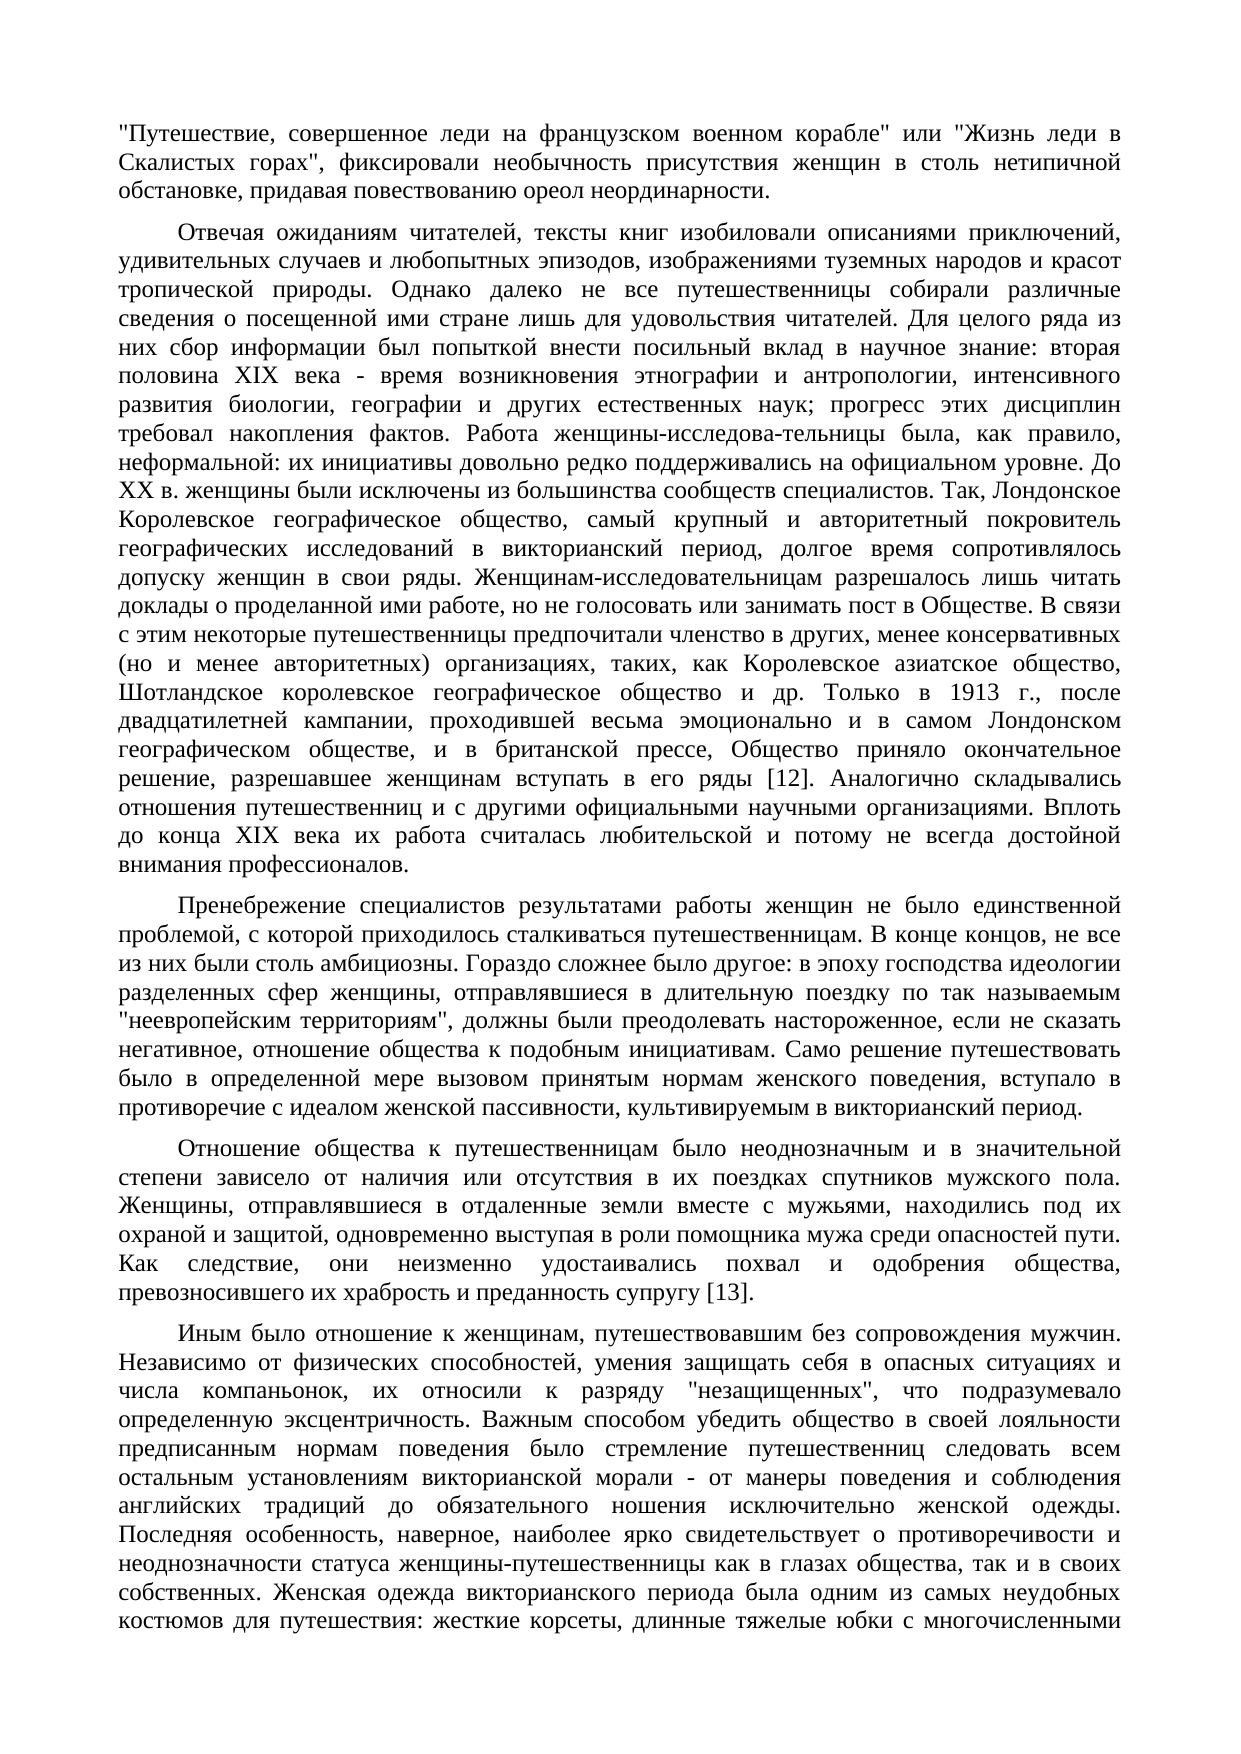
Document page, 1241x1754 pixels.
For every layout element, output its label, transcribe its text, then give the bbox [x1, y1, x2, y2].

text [118, 1318, 1122, 1634]
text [118, 118, 1122, 204]
text Отвечая ожиданиям читателей, тексты книг изобиловали описаниями приключений, удивительных случаев и любопытных эпизодов, изображениями туземных народов и красот тропической природы. Однако далеко не все путешественницы собирали различные сведения о посещенной ими стране лишь для удовольствия читателей. Для целого ряда из них сбор информации был попыткой внести посильный вклад в научное знание: вторая половина XIX века - время возникновения этнографии и антропологии, интенсивного развития биологии, географии и других естественных наук; прогресс этих дисциплин требовал накопления фактов. Работа женщины-исследова-тельницы была, как правило, неформальной: их инициативы довольно редко поддерживались на официальном уровне. До XX в. женщины были исключены из большинства сообществ специалистов. Так, Лондонское Королевское географическое общество, самый крупный и авторитетный покровитель географических исследований в викторианский период, долгое время сопротивлялось допуску женщин в свои ряды. Женщинам-исследовательницам разрешалось лишь читать доклады о проделанной ими работе, но не голосовать или занимать пост в Обществе. В связи с этим некоторые путешественницы предпочитали членство в других, менее консервативных (но и менее авторитетных) организациях, таких, как Королевское азиатское общество, Шотландское королевское географическое общество и др. Только в 1913 г., после двадцатилетней кампании, проходившей весьма эмоционально и в самом Лондонском географическом обществе, и в британской прессе, Общество приняло окончательное решение, разрешавшее женщинам вступать в его ряды [12]. Аналогично складывались отношения путешественниц и с другими официальными научными организациями. Вплоть до конца XIX века их работа считалась любительской и потому не всегда достойной внимания профессионалов. [118, 217, 1122, 878]
text Пренебрежение специалистов результатами работы женщин не было единственной проблемой, с которой приходилось сталкиваться путешественницам. В конце концов, не все из них были столь амбициозны. Гораздо сложнее было другое: в эпоху господства идеологии разделенных сфер женщины, отправлявшиеся в длительную поездку по так называемым "неевропейским территориям", должны были преодолевать настороженное, если не сказать негативное, отношение общества к подобным инициативам. Само решение путешествовать было в определенной мере вызовом принятым нормам женского поведения, вступало в противоречие с идеалом женской пассивности, культивируемым в викторианский период. [118, 891, 1122, 1121]
text Отношение общества к путешественницам было неоднозначным и в значительной степени зависело от наличия или отсутствия в их поездках спутников мужского пола. Женщины, отправлявшиеся в отдаленные земли вместе с мужьями, находились под их охраной и защитой, одновременно выступая в роли помощника мужа среди опасностей пути. Как следствие, они неизменно удостаивались похвал и одобрения общества, превозносившего их храбрость и преданность супругу [13]. [118, 1133, 1122, 1306]
